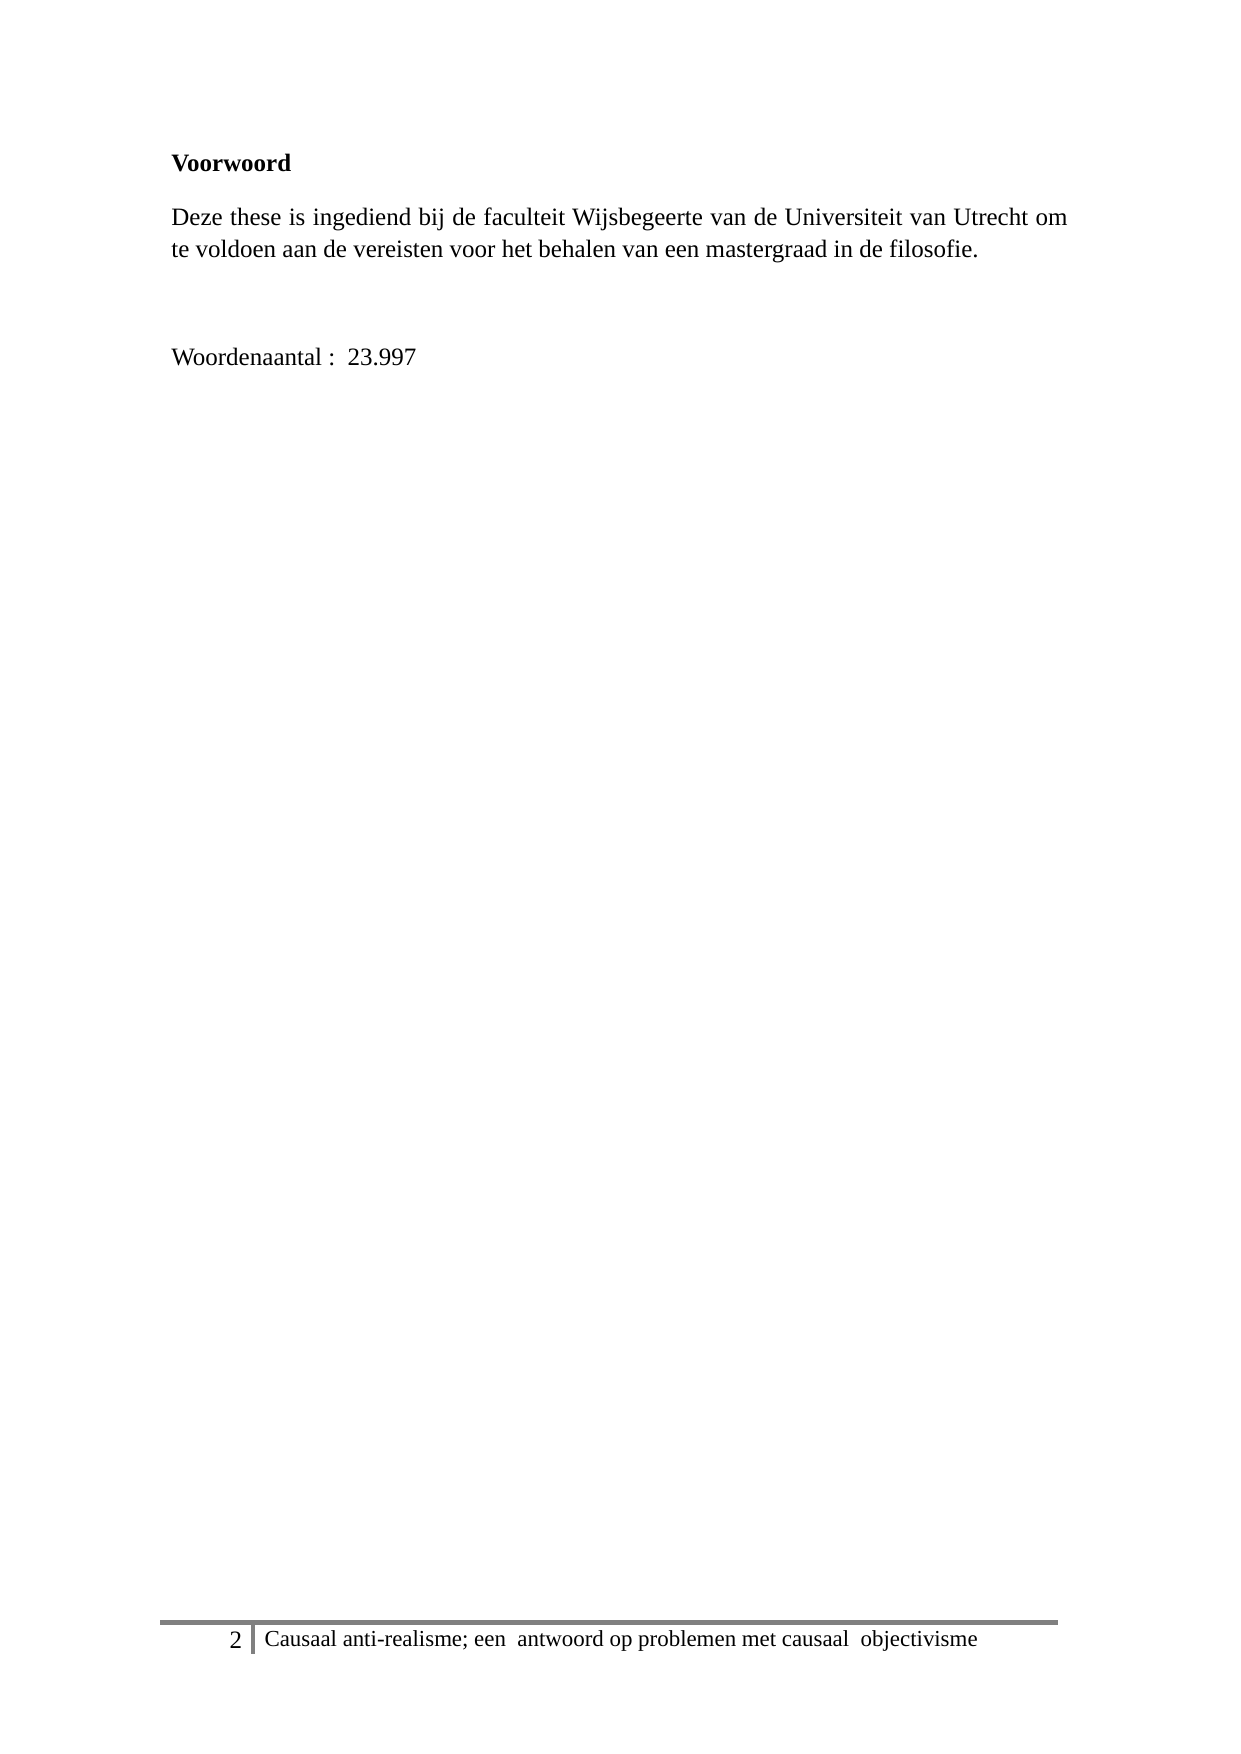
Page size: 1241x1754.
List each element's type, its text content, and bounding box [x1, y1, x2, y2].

text Deze these is ingediend bij de faculteit Wijsbegeerte van de Universiteit van Utrecht om te voldoen aan de vereisten voor het behalen van een mastergraad in de filosofie. [171, 202, 1069, 263]
text Voorwoord [171, 148, 1069, 176]
text Woordenaantal : 23.997 [171, 342, 1069, 371]
